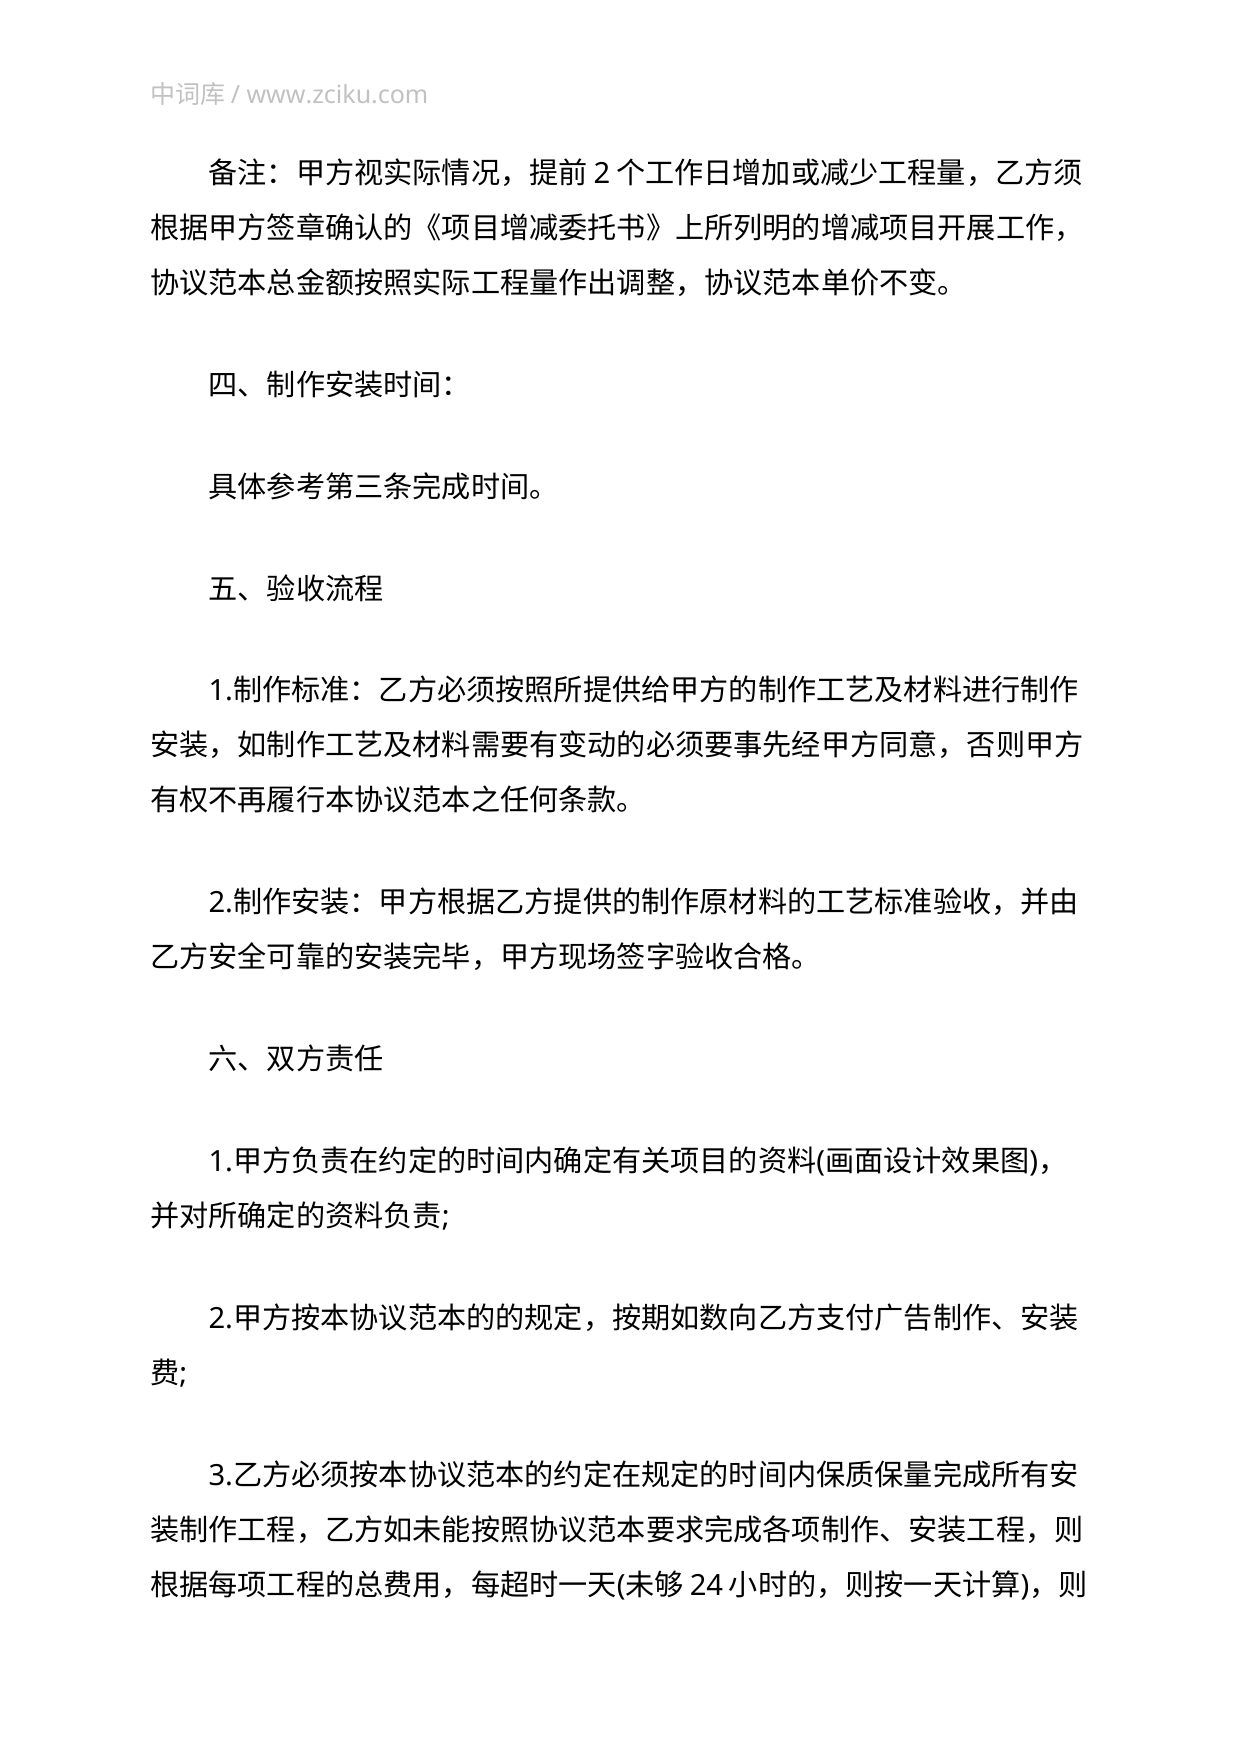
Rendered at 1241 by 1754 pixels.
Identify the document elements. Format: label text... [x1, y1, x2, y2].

text 五、验收流程 [150, 565, 1090, 607]
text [150, 1451, 1090, 1603]
text 1.甲方负责在约定的时间内确定有关项目的资料(画面设计效果图)，并对所确定的资料负责; [150, 1137, 1090, 1234]
text 2.制作安装：甲方根据乙方提供的制作原材料的工艺标准验收，并由乙方安全可靠的安装完毕，甲方现场签字验收合格。 [150, 879, 1090, 976]
text 2.甲方按本协议范本的的规定，按期如数向乙方支付广告制作、安装费; [150, 1294, 1090, 1392]
text 四、制作安装时间： [150, 362, 1090, 404]
text 六、双方责任 [150, 1035, 1090, 1078]
text 备注：甲方视实际情况，提前2个工作日增加或减少工程量，乙方须根据甲方签章确认的《项目增减委托书》上所列明的增减项目开展工作，协议范本总金额按照实际工程量作出调整，协议范本单价不变。 [150, 150, 1090, 302]
text 具体参考第三条完成时间。 [150, 463, 1090, 506]
text 1.制作标准：乙方必须按照所提供给甲方的制作工艺及材料进行制作安装，如制作工艺及材料需要有变动的必须要事先经甲方同意，否则甲方有权不再履行本协议范本之任何条款。 [150, 667, 1090, 819]
